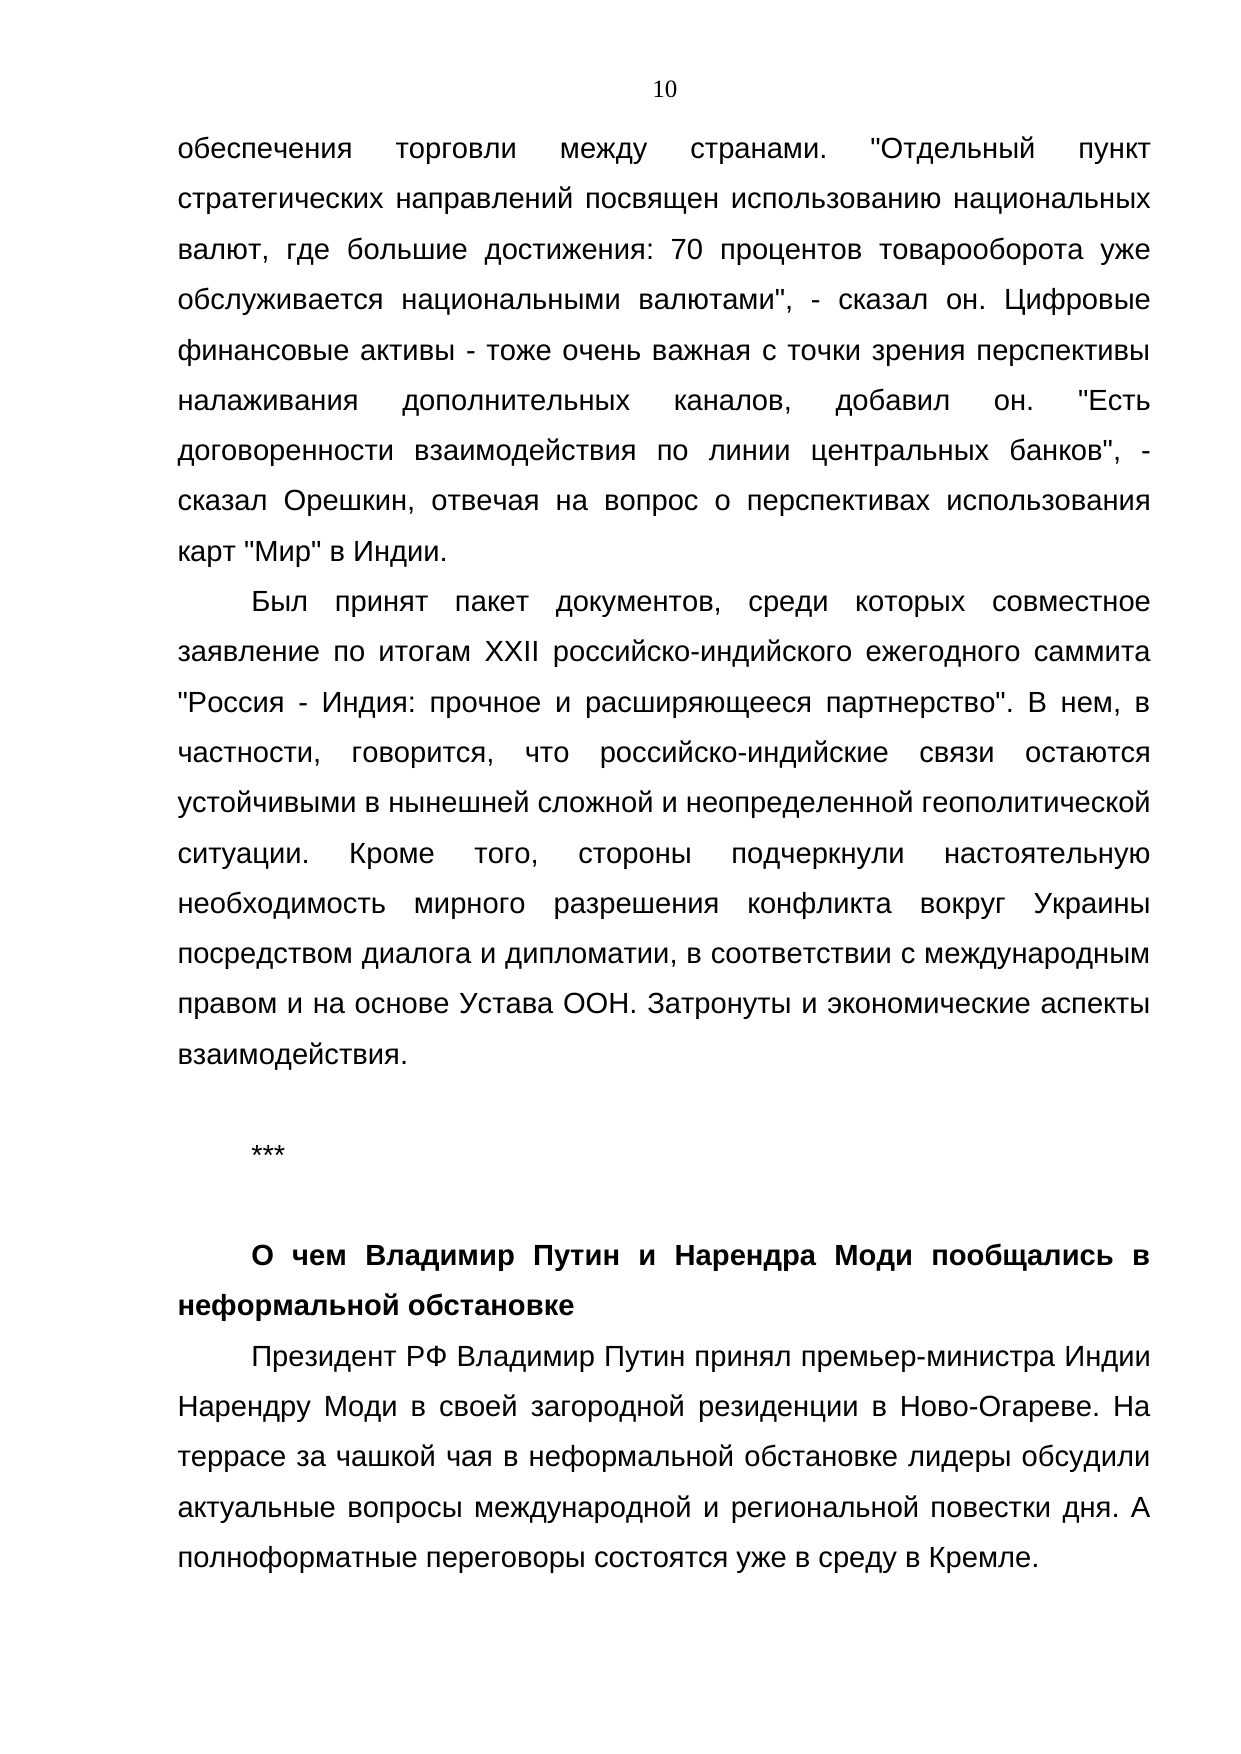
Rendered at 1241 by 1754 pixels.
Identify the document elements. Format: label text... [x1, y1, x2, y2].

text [177, 131, 1152, 567]
text О чем Владимир Путин и Нарендра Моди пообщались в неформальной обстановке [177, 1238, 1152, 1322]
text Президент РФ Владимир Путин принял премьер-министра Индии Нарендру Моди в своей загородной резиденции в Ново-Огареве. На террасе за чашкой чая в неформальной обстановке лидеры обсудили актуальные вопросы международной и региональной повестки дня. А полноформатные переговоры состоятся уже в среду в Кремле. [177, 1339, 1152, 1573]
text Был принят пакет документов, среди которых совместное заявление по итогам XXII российско-индийского ежегодного саммита "Россия - Индия: прочное и расширяющееся партнерство". В нем, в частности, говорится, что российско-индийские связи остаются устойчивыми в нынешней сложной и неопределенной геополитической ситуации. Кроме того, стороны подчеркнули настоятельную необходимость мирного разрешения конфликта вокруг Украины посредством диалога и дипломатии, в соответствии с международным правом и на основе Устава ООН. Затронуты и экономические аспекты взаимодействия. [177, 584, 1152, 1070]
text *** [177, 1137, 1152, 1171]
